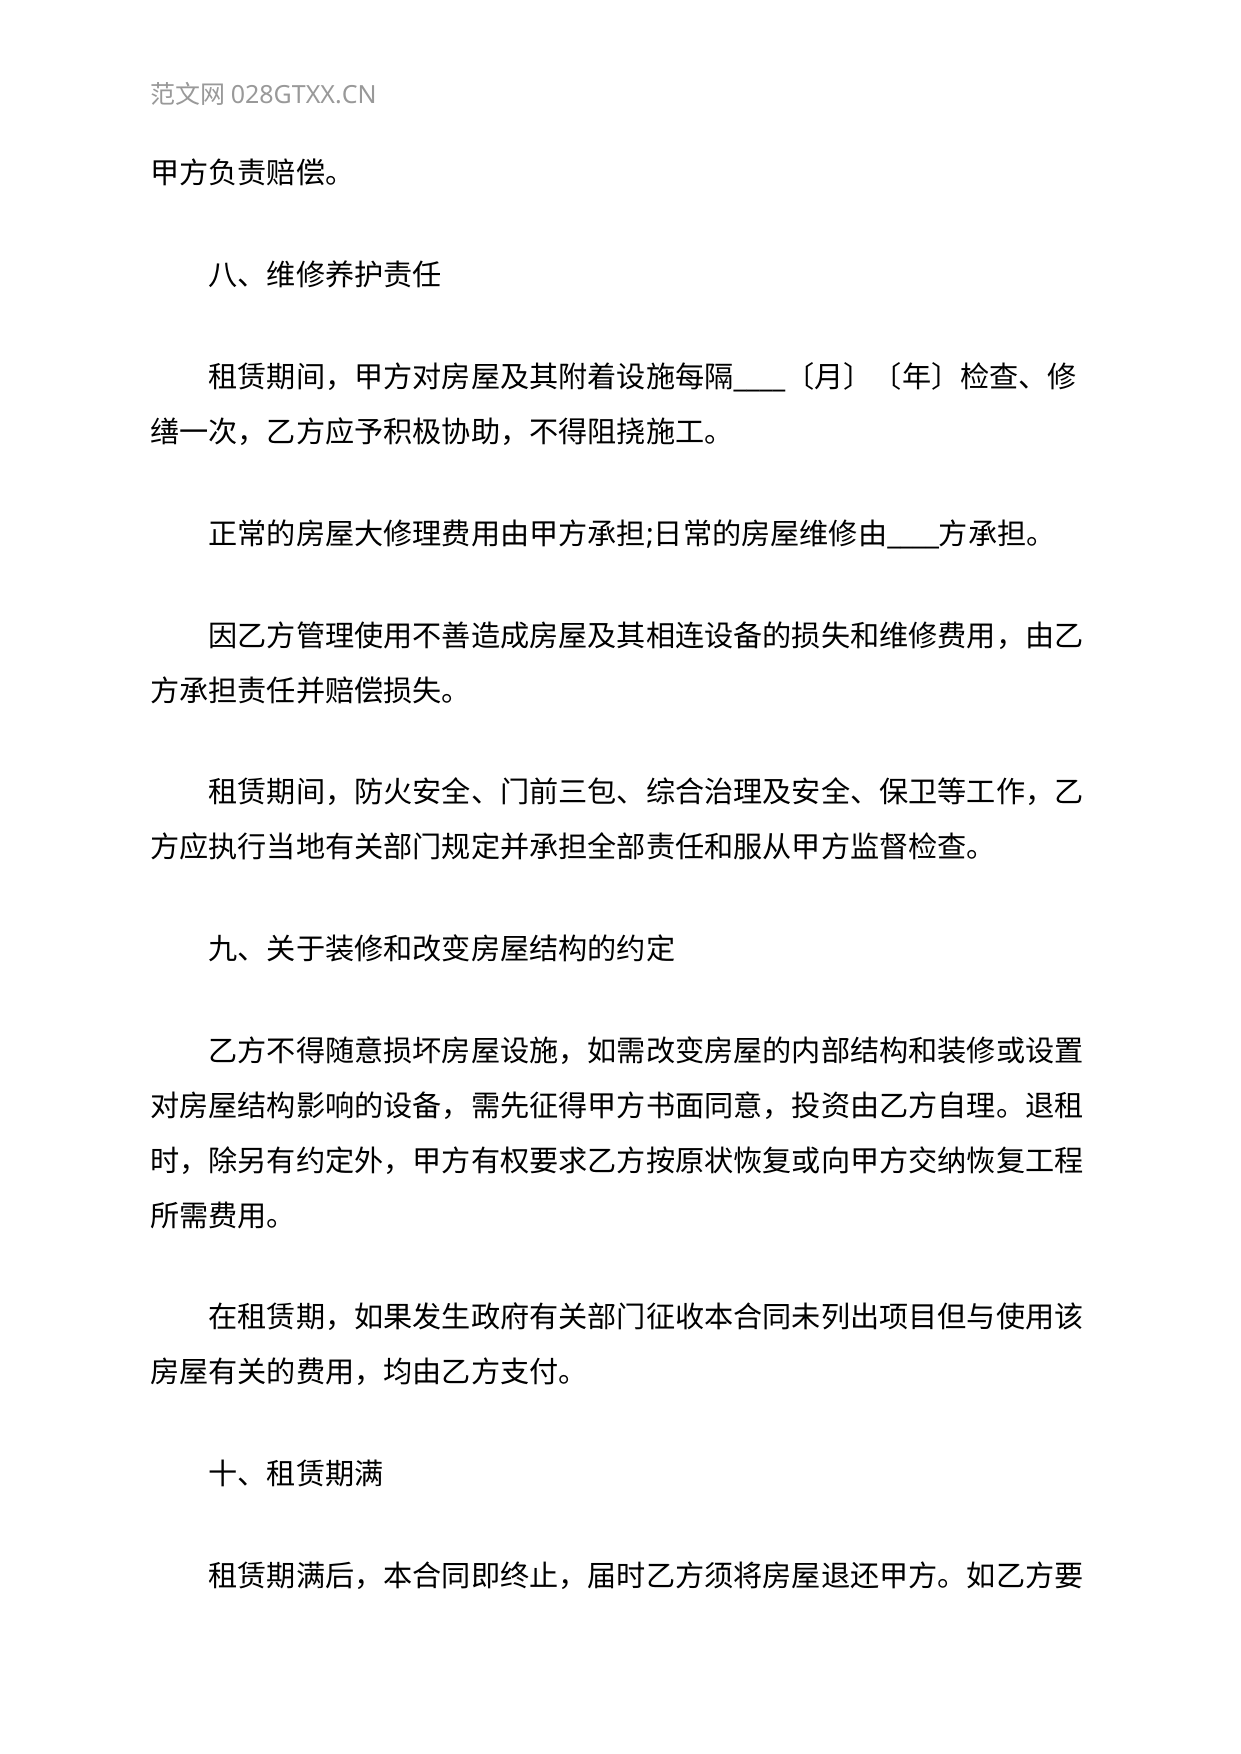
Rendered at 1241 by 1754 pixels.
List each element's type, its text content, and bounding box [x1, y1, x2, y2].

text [150, 150, 1090, 192]
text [150, 1552, 1090, 1594]
text 十、租赁期满 [150, 1451, 1090, 1493]
text 租赁期间，防火安全、门前三包、综合治理及安全、保卫等工作，乙方应执行当地有关部门规定并承担全部责任和服从甲方监督检查。 [150, 769, 1090, 866]
text 八、维修养护责任 [150, 252, 1090, 294]
text 九、关于装修和改变房屋结构的约定 [150, 926, 1090, 968]
text 正常的房屋大修理费用由甲方承担;日常的房屋维修由____方承担。 [150, 510, 1090, 553]
text 在租赁期，如果发生政府有关部门征收本合同未列出项目但与使用该房屋有关的费用，均由乙方支付。 [150, 1294, 1090, 1391]
text 乙方不得随意损坏房屋设施，如需改变房屋的内部结构和装修或设置对房屋结构影响的设备，需先征得甲方书面同意，投资由乙方自理。退租时，除另有约定外，甲方有权要求乙方按原状恢复或向甲方交纳恢复工程所需费用。 [150, 1027, 1090, 1234]
text 租赁期间，甲方对房屋及其附着设施每隔____〔月〕〔年〕检查、修缮一次，乙方应予积极协助，不得阻挠施工。 [150, 353, 1090, 451]
text 因乙方管理使用不善造成房屋及其相连设备的损失和维修费用，由乙方承担责任并赔偿损失。 [150, 612, 1090, 709]
